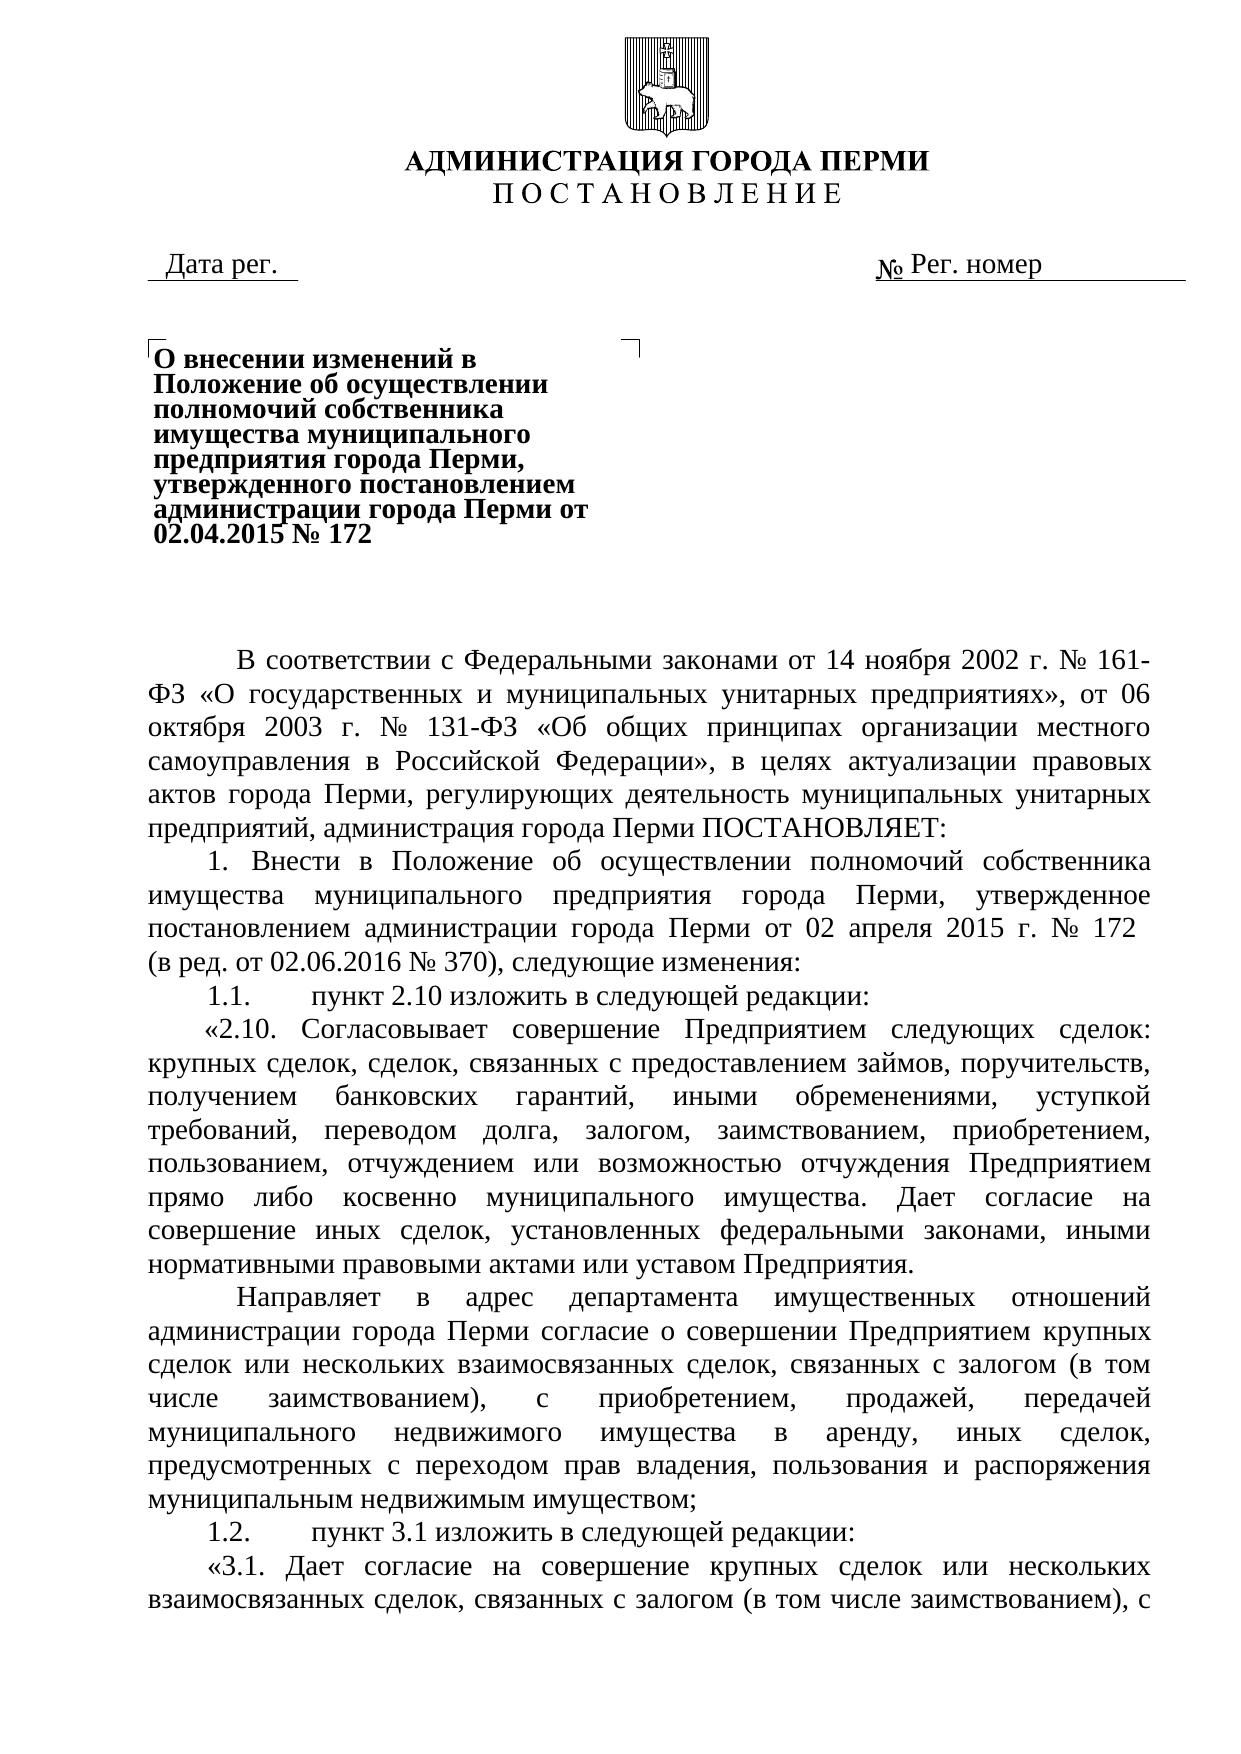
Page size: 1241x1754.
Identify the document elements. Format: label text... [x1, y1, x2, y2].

list Внести в Положение об осуществлении полномочий собственника имущества муниципального предприятия города Перми, утвержденное постановлением администрации города Перми от 02 апреля 2015 г. № 172 (в ред. от 02.06.2016 № 370), следующие изменения: [148, 843, 1152, 978]
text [148, 1548, 1152, 1615]
text В соответствии с Федеральными законами от 14 ноября 2002 г. № 161-ФЗ «О государственных и муниципальных унитарных предприятиях», от 06 октября 2003 г. № 131-ФЗ «Об общих принципах организации местного самоуправления в Российской Федерации», в целях актуализации правовых актов города Перми, регулирующих деятельность муниципальных унитарных предприятий, администрация города Перми ПОСТАНОВЛЯЕТ: [148, 642, 1152, 843]
text «2.10. Согласовывает совершение Предприятием следующих сделок: крупных сделок, сделок, связанных с предоставлением займов, поручительств, получением банковских гарантий, иными обременениями, уступкой требований, переводом долга, залогом, заимствованием, приобретением, пользованием, отчуждением или возможностью отчуждения Предприятием прямо либо косвенно муниципального имущества. Дает согласие на совершение иных сделок, установленных федеральными законами, иными нормативными правовыми актами или уставом Предприятия. [148, 1011, 1152, 1279]
list пункт 2.10 изложить в следующей редакции: [207, 978, 1152, 1011]
list пункт 3.1 изложить в следующей редакции: [207, 1514, 1152, 1548]
text Направляет в адрес департамента имущественных отношений администрации города Перми согласие о совершении Предприятием крупных сделок или нескольких взаимосвязанных сделок, связанных с залогом (в том числе заимствованием), с приобретением, продажей, передачей муниципального недвижимого имущества в аренду, иных сделок, предусмотренных с переходом прав владения, пользования и распоряжения муниципальным недвижимым имуществом; [148, 1279, 1152, 1514]
